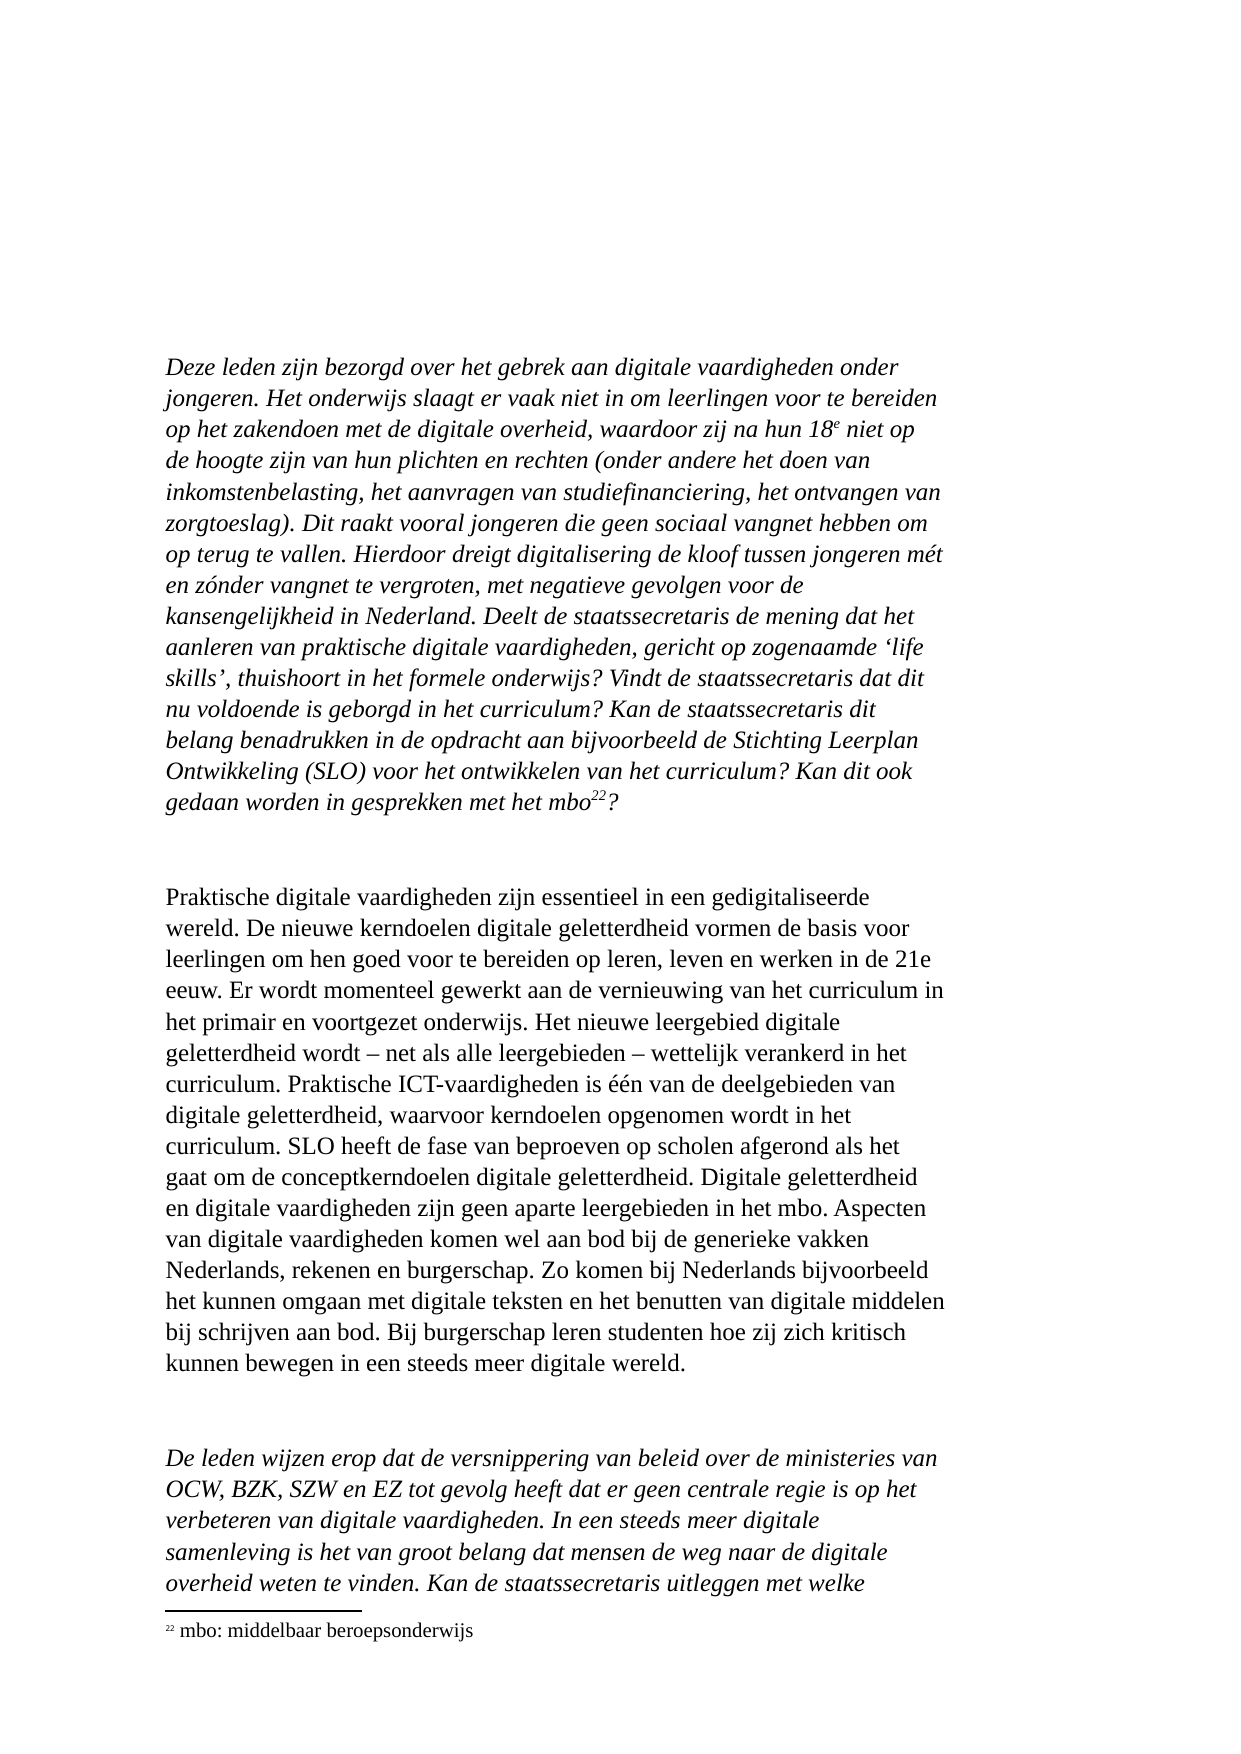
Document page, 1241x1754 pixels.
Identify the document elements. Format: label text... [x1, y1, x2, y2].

text Praktische digitale vaardigheden zijn essentieel in een gedigitaliseerde wereld. De nieuwe kerndoelen digitale geletterdheid vormen de basis voor leerlingen om hen goed voor te bereiden op leren, leven en werken in de 21e eeuw. Er wordt momenteel gewerkt aan de vernieuwing van het curriculum in het primair en voortgezet onderwijs. Het nieuwe leergebied digitale geletterdheid wordt – net als alle leergebieden – wettelijk verankerd in het curriculum. Praktische ICT-vaardigheden is één van de deelgebieden van digitale geletterdheid, waarvoor kerndoelen opgenomen wordt in het curriculum. SLO heeft de fase van beproeven op scholen afgerond als het gaat om de conceptkerndoelen digitale geletterdheid. Digitale geletterdheid en digitale vaardigheden zijn geen aparte leergebieden in het mbo. Aspecten van digitale vaardigheden komen wel aan bod bij de generieke vakken Nederlands, rekenen en burgerschap. Zo komen bij Nederlands bijvoorbeeld het kunnen omgaan met digitale teksten en het benutten van digitale middelen bij schrijven aan bod. Bij burgerschap leren studenten hoe zij zich kritisch kunnen bewegen in een steeds meer digitale wereld. [165, 882, 947, 1377]
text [165, 1443, 947, 1596]
text Deze leden zijn bezorgd over het gebrek aan digitale vaardigheden onder jongeren. Het onderwijs slaagt er vaak niet in om leerlingen voor te bereiden op het zakendoen met de digitale overheid, waardoor zij na hun 18e niet op de hoogte zijn van hun plichten en rechten (onder andere het doen van inkomstenbelasting, het aanvragen van studiefinanciering, het ontvangen van zorgtoeslag). Dit raakt vooral jongeren die geen sociaal vangnet hebben om op terug te vallen. Hierdoor dreigt digitalisering de kloof tussen jongeren mét en zónder vangnet te vergroten, met negatieve gevolgen voor de kansengelijkheid in Nederland. Deelt de staatssecretaris de mening dat het aanleren van praktische digitale vaardigheden, gericht op zogenaamde ‘life skills’, thuishoort in het formele onderwijs? Vindt de staatssecretaris dat dit nu voldoende is geborgd in het curriculum? Kan de staatssecretaris dit belang benadrukken in de opdracht aan bijvoorbeeld de Stichting Leerplan Ontwikkeling (SLO) voor het ontwikkelen van het curriculum? Kan dit ook gedaan worden in gesprekken met het mbo? [165, 352, 947, 816]
